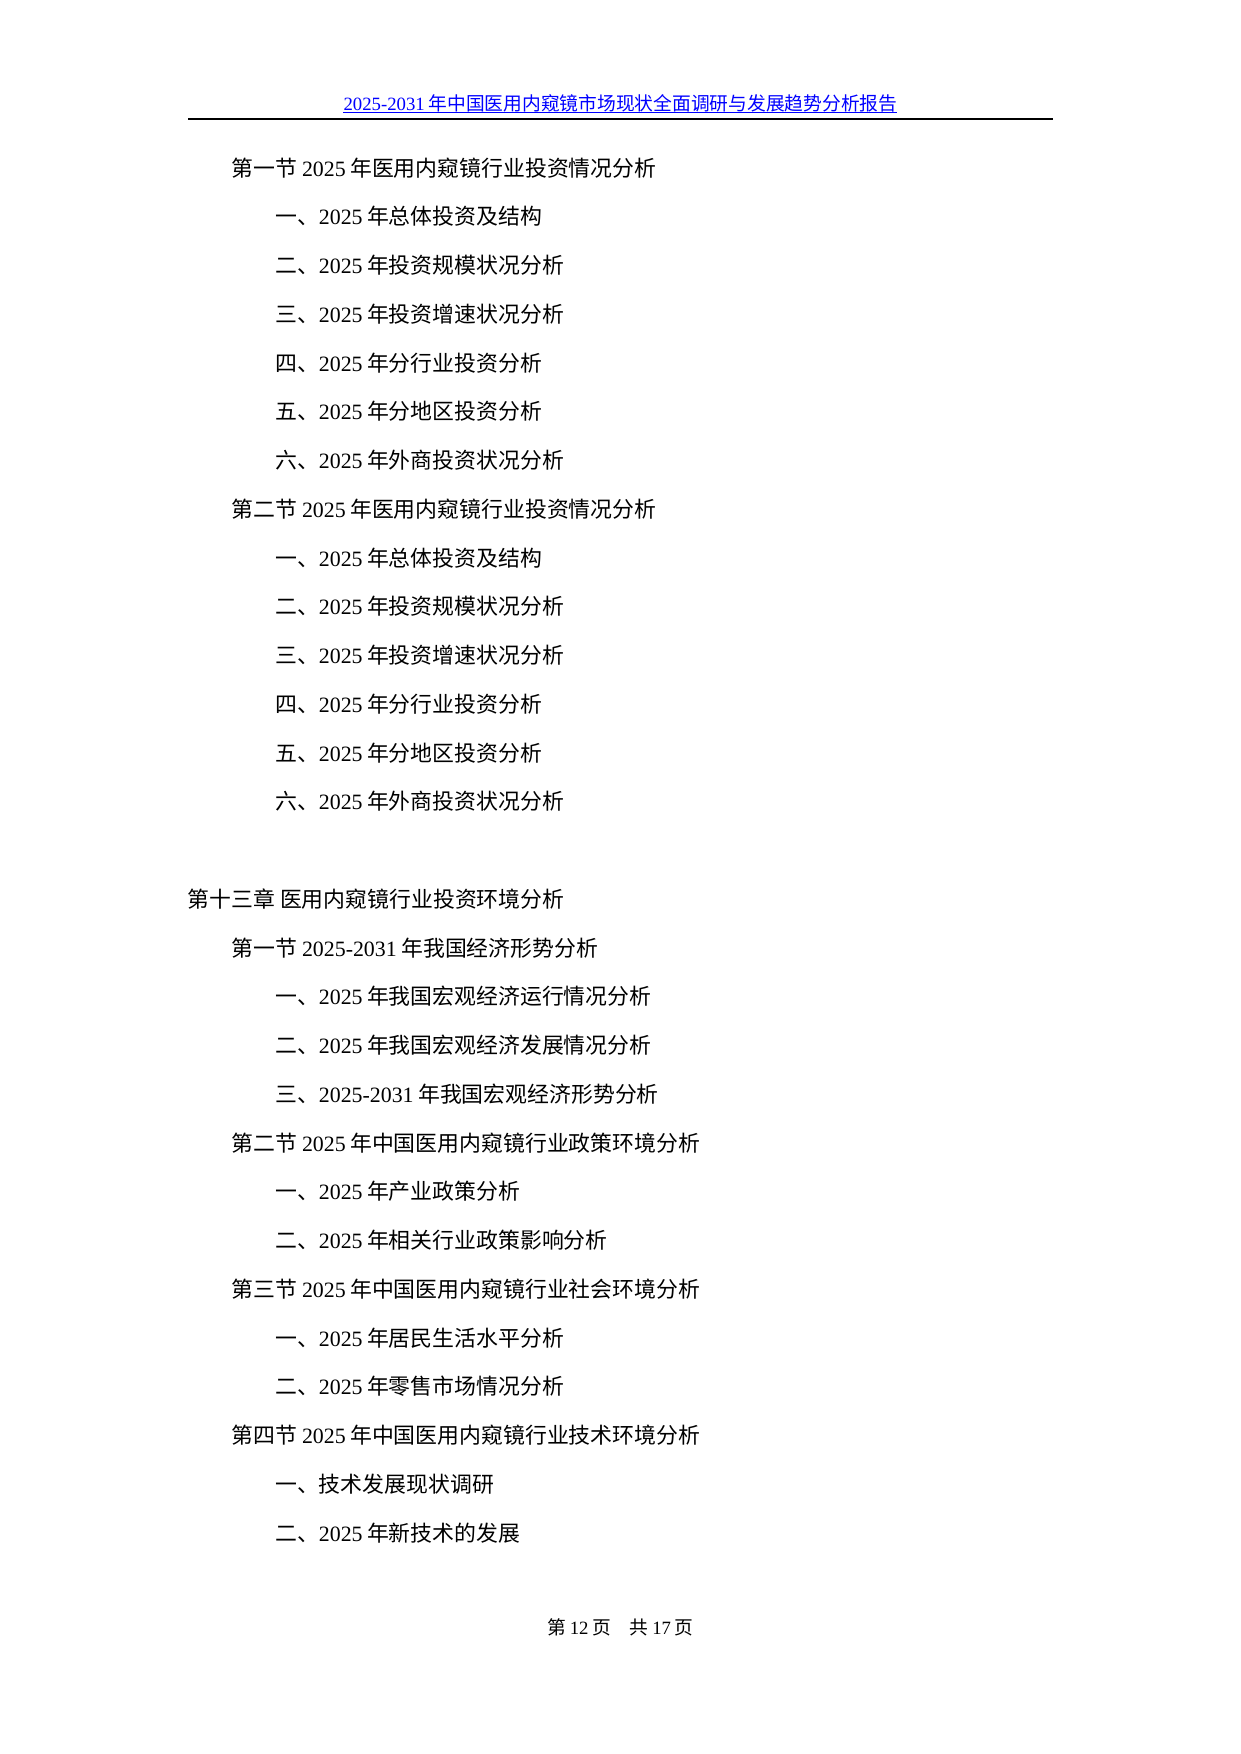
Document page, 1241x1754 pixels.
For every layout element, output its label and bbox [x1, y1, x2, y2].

text [187, 150, 1053, 1548]
